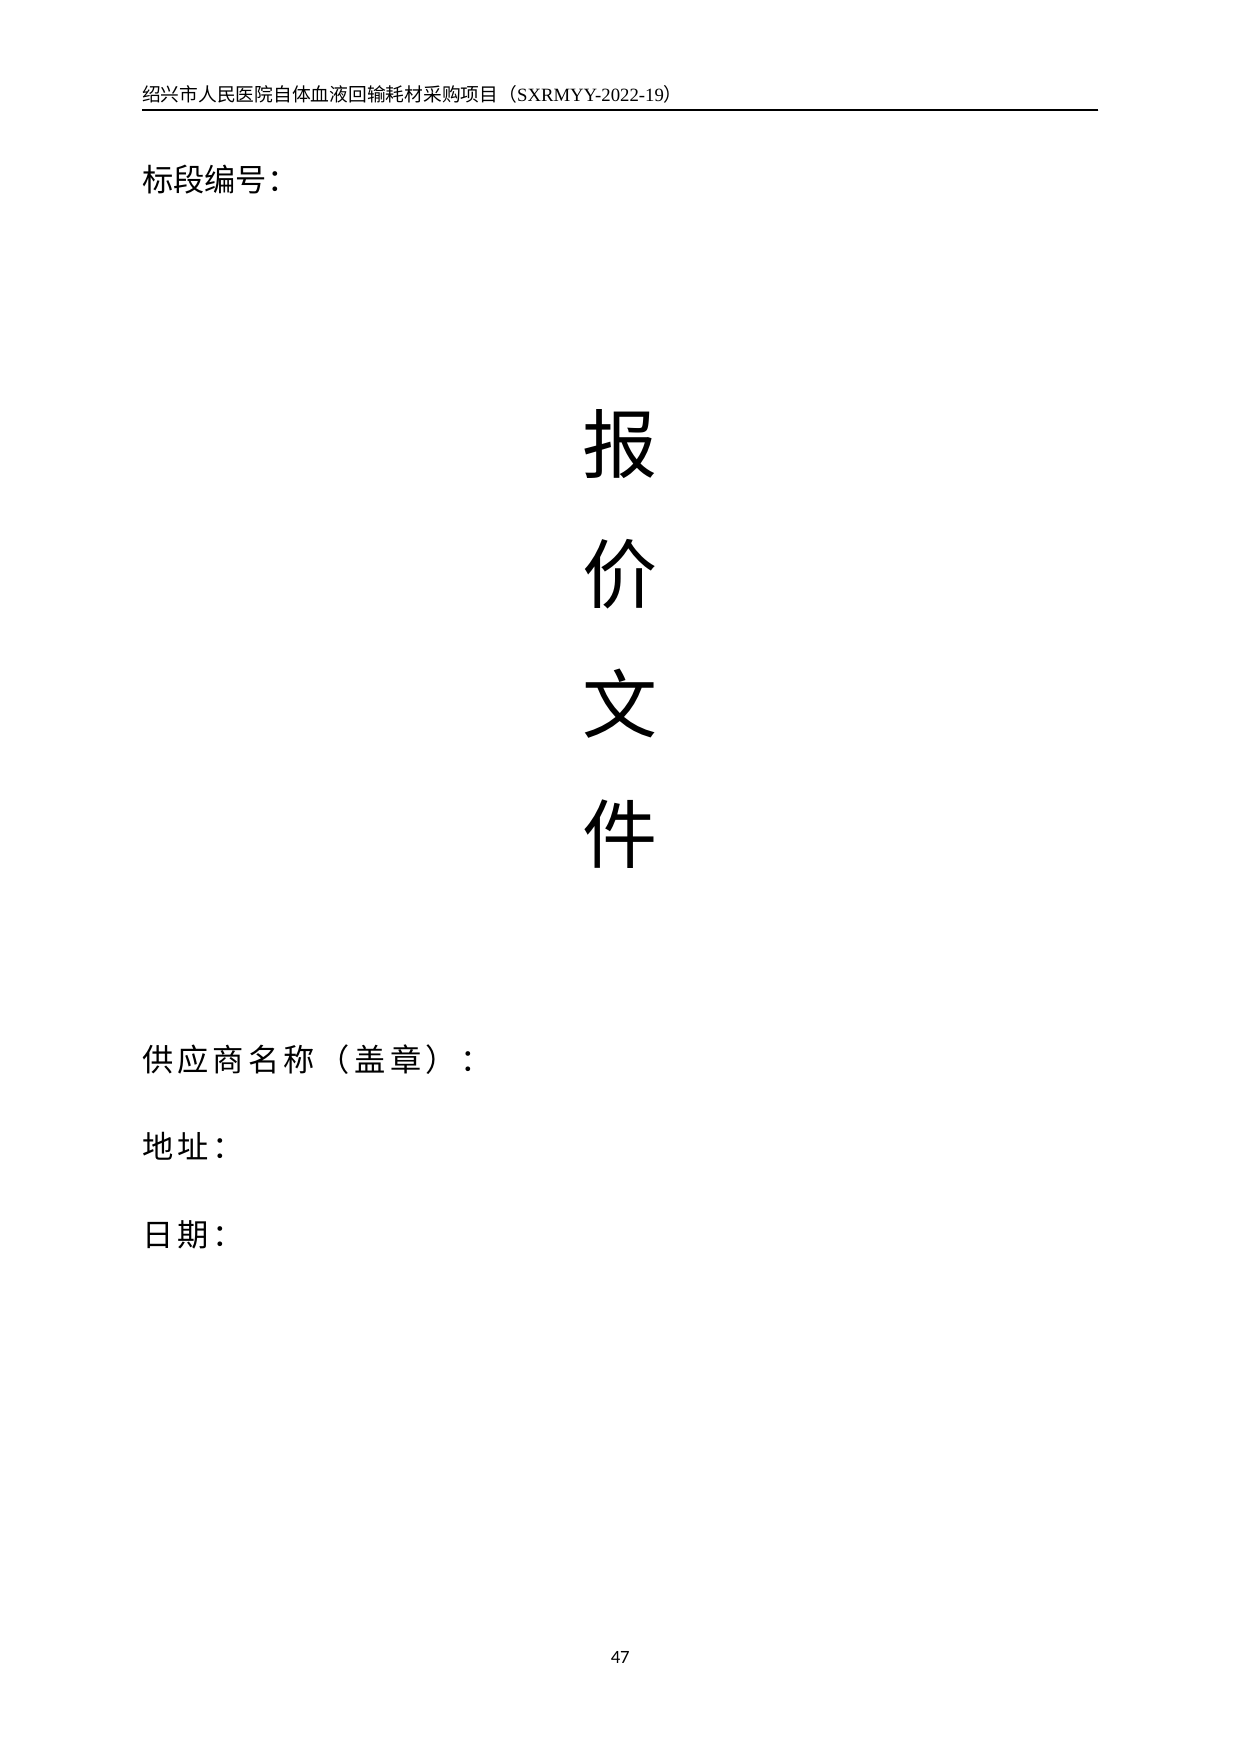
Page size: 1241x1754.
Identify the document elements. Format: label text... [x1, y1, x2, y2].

text 价 [142, 505, 1098, 635]
text 报 [142, 375, 1098, 505]
text 供应商名称（盖章）： [142, 1025, 1110, 1090]
text 文 [142, 635, 1098, 765]
text 件 [142, 765, 1098, 895]
text 地址： [142, 1113, 1110, 1178]
text 日期： [142, 1200, 1110, 1265]
text 标段编号： [142, 146, 1098, 211]
